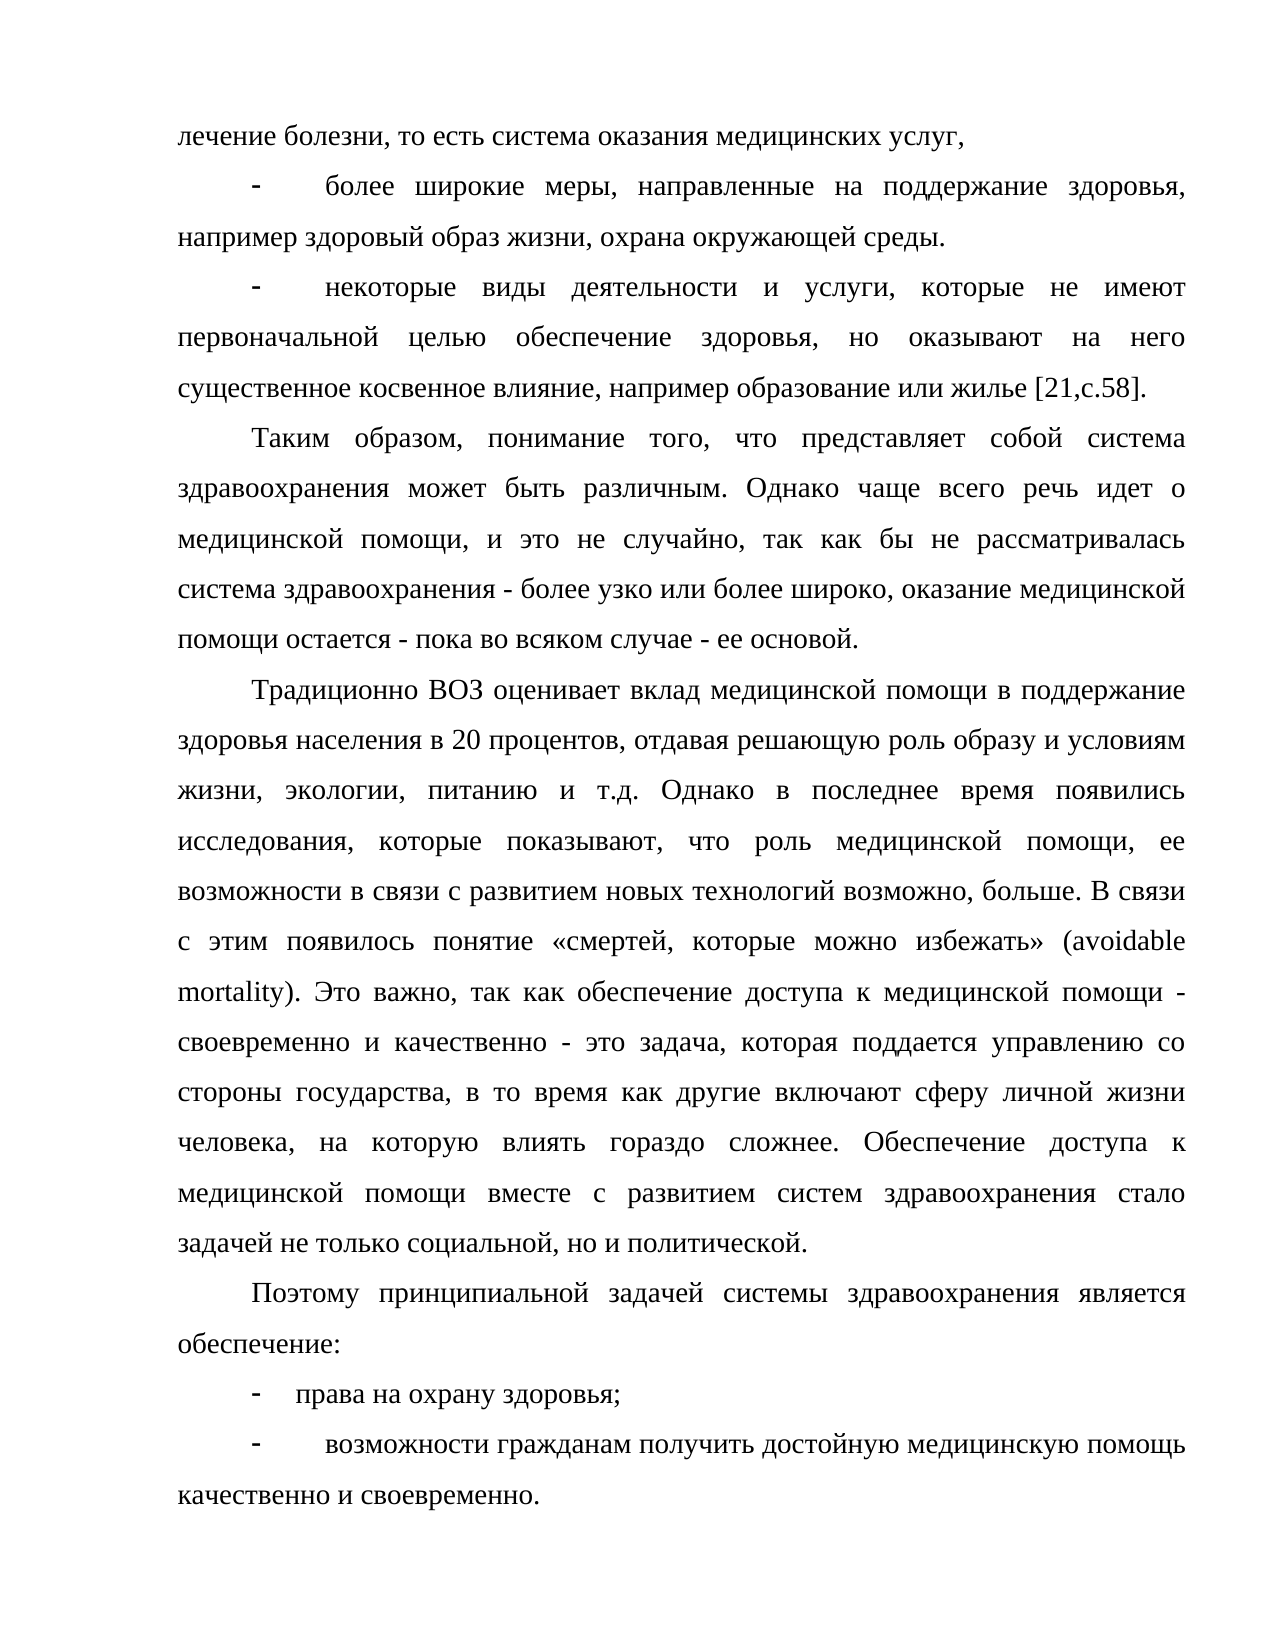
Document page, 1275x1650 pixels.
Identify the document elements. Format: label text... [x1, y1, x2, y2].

text Таким образом, понимание того, что представляет собой система здравоохранения может быть различным. Однако чаще всего речь идет о медицинской помощи, и это не случайно, так как бы не рассматривалась система здравоохранения - более узко или более широко, оказание медицинской помощи остается - пока во всяком случае - ее основой. [177, 420, 1186, 655]
text - некоторые виды деятельности и услуги, которые не имеют первоначальной целью обеспечение здоровья, но оказывают на него существенное косвенное влияние, например образование или жилье [21,с.58]. [177, 269, 1186, 403]
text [177, 118, 1186, 152]
text - права на охрану здоровья; [177, 1376, 1186, 1410]
text - более широкие меры, направленные на поддержание здоровья, например здоровый образ жизни, охрана окружающей среды. [177, 168, 1186, 252]
text - возможности гражданам получить достойную медицинскую помощь качественно и своевременно. [177, 1427, 1186, 1511]
text Поэтому принципиальной задачей системы здравоохранения является обеспечение: [177, 1276, 1186, 1359]
text Традиционно ВОЗ оценивает вклад медицинской помощи в поддержание здоровья населения в 20 процентов, отдавая решающую роль образу и условиям жизни, экологии, питанию и т.д. Однако в последнее время появились исследования, которые показывают, что роль медицинской помощи, ее возможности в связи с развитием новых технологий возможно, больше. В связи с этим появилось понятие «смертей, которые можно избежать» (avoidable mortality). Это важно, так как обеспечение доступа к медицинской помощи - своевременно и качественно - это задача, которая поддается управлению со стороны государства, в то время как другие включают сферу личной жизни человека, на которую влиять гораздо сложнее. Обеспечение доступа к медицинской помощи вместе с развитием систем здравоохранения стало задачей не только социальной, но и политической. [177, 672, 1186, 1259]
